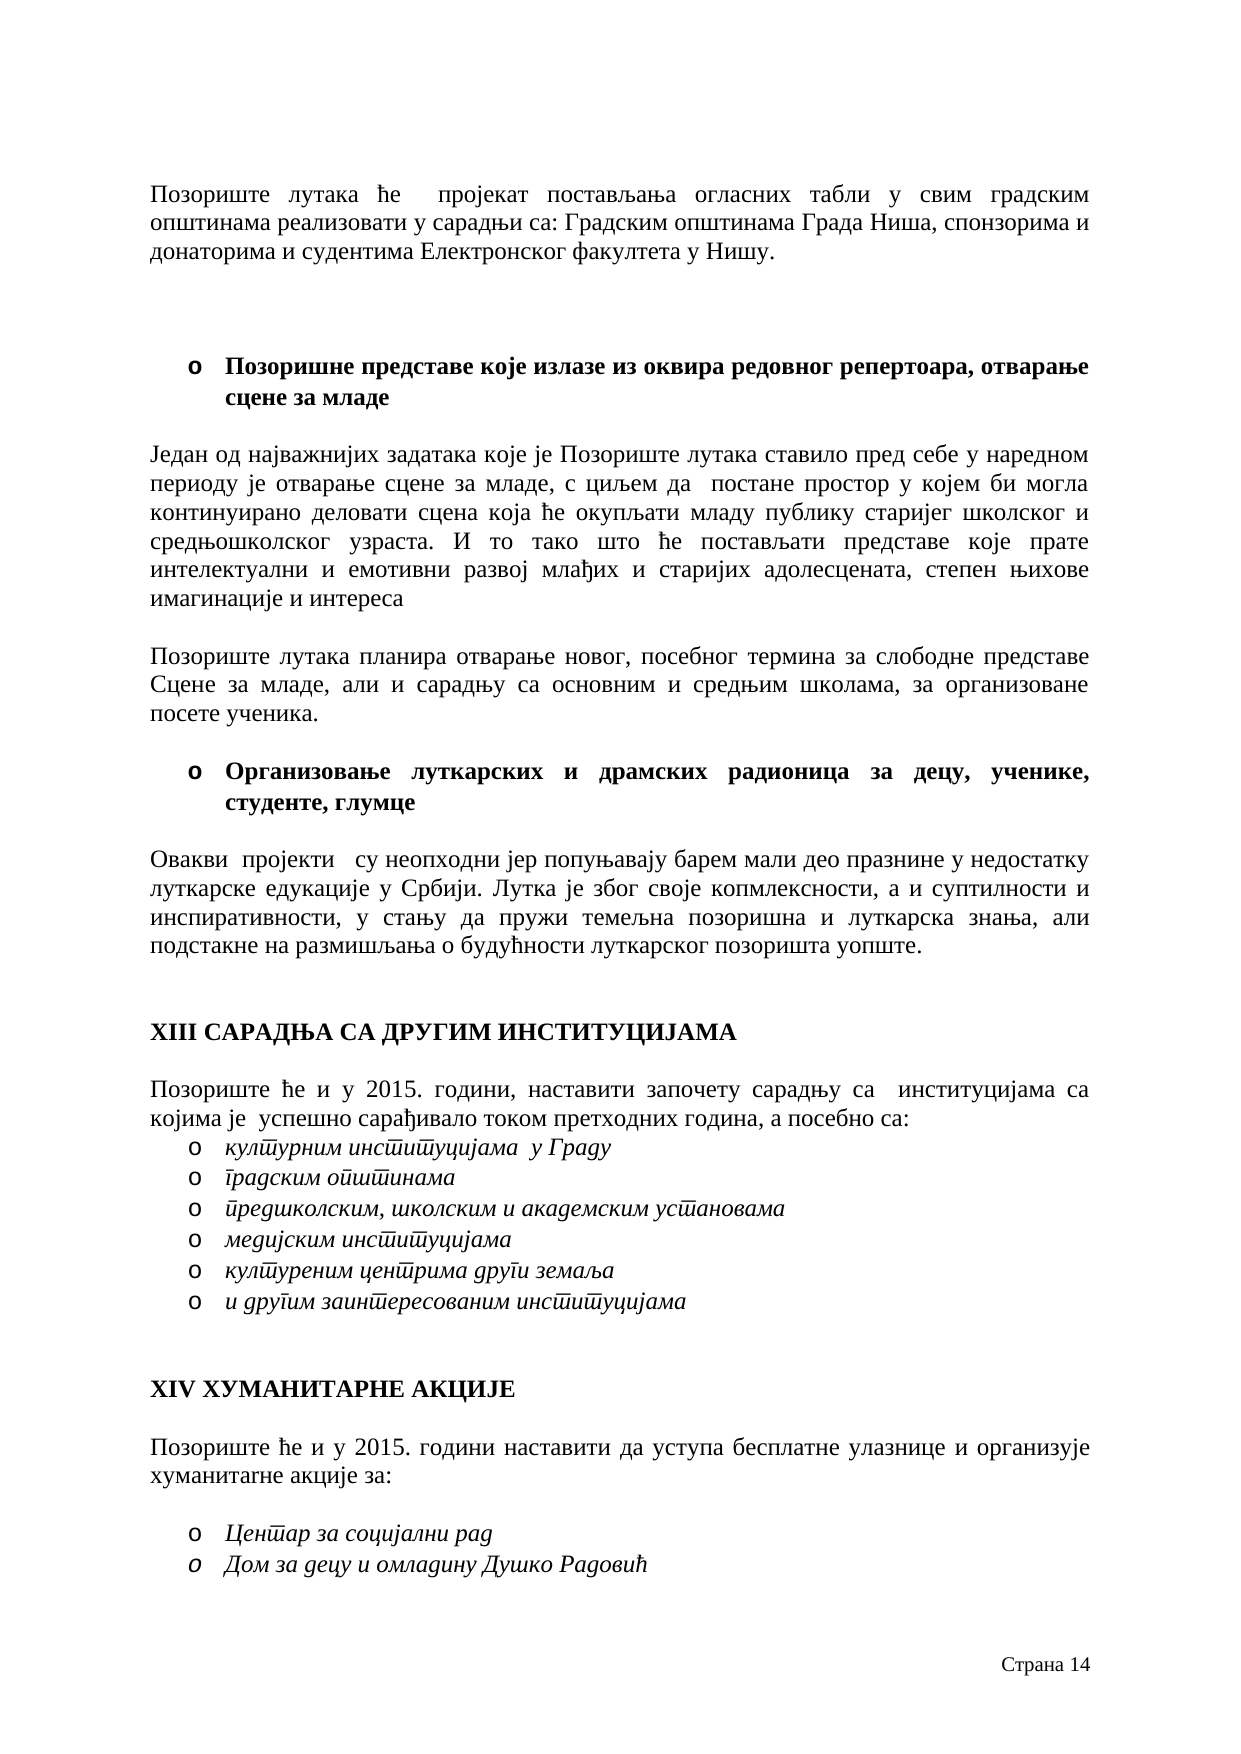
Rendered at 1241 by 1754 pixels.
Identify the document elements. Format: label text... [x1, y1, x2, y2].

list и другим заинтересованим институцијама [187, 1286, 1090, 1317]
text Позориште ће и у 2015. години, наставити започету сарадњу са институцијама са којима је успешно сарађивало током претходних година, а посебно са: [150, 1074, 1090, 1132]
text Позориште ће и у 2015. години наставити да уступа бесплатне улазнице и организује хуманитarне акције за: [150, 1432, 1090, 1489]
list градским општинама [187, 1162, 1090, 1193]
list Организовање луткарских и драмских радионица за децу, ученике, студенте, глумце [187, 756, 1090, 815]
list Центар за социјални рад [187, 1518, 1090, 1549]
list предшколским, школским и академским установама [187, 1193, 1090, 1224]
text XIV ХУМАНИТАРНЕ АКЦИЈЕ [150, 1374, 1090, 1403]
list медијским институцијама [187, 1224, 1090, 1255]
text Позориште лутака ће пројекат постављања огласних табли у свим градским општинама реализовати у сарадњи са: Градским општинама Града Ниша, спонзорима и донаторима и судентима Електронског факултета у Нишу. [150, 179, 1090, 265]
list културним институцијама у Граду [187, 1132, 1090, 1162]
list културеним центрима други земаља [187, 1255, 1090, 1286]
text XIII САРАДЊА СА ДРУГИМ ИНСТИТУЦИЈАМА [150, 1017, 1090, 1045]
text Позориште лутака планира отварање новог, посебног термина за слободне представе Сцене за младе, али и сарадњу са основним и средњим школама, за организоване посете ученика. [150, 641, 1090, 727]
text Један од најважнијих задатака које је Позориште лутака ставило пред себе у наредном периоду је отварање сцене за младе, с циљем да постане простор у којем би могла континуирано деловати сцена која ће окупљати младу публику старијег школског и средњошколског узраста. И то тако што ће постављати представе које прате интелектуални и емотивни развој млађих и старијих адолесцената, степен њихове имагинације и интереса [150, 439, 1090, 612]
list Дом за децу и омладину Душко Радовић [187, 1549, 1090, 1579]
list Позоришне представе које излазе из оквира редовног репертоара, отварање сцене за младе [187, 351, 1090, 411]
text Овакви пројекти су неопходни јер попуњавају барем мали део празнине у недостатку луткарске едукације у Србији. Лутка је због своје копмлексности, а и суптилности и инспиративности, у стању да пружи темељна позоришна и луткарска знања, али подстакне на размишљања о будућности луткарског позоришта уопште. [150, 844, 1090, 959]
